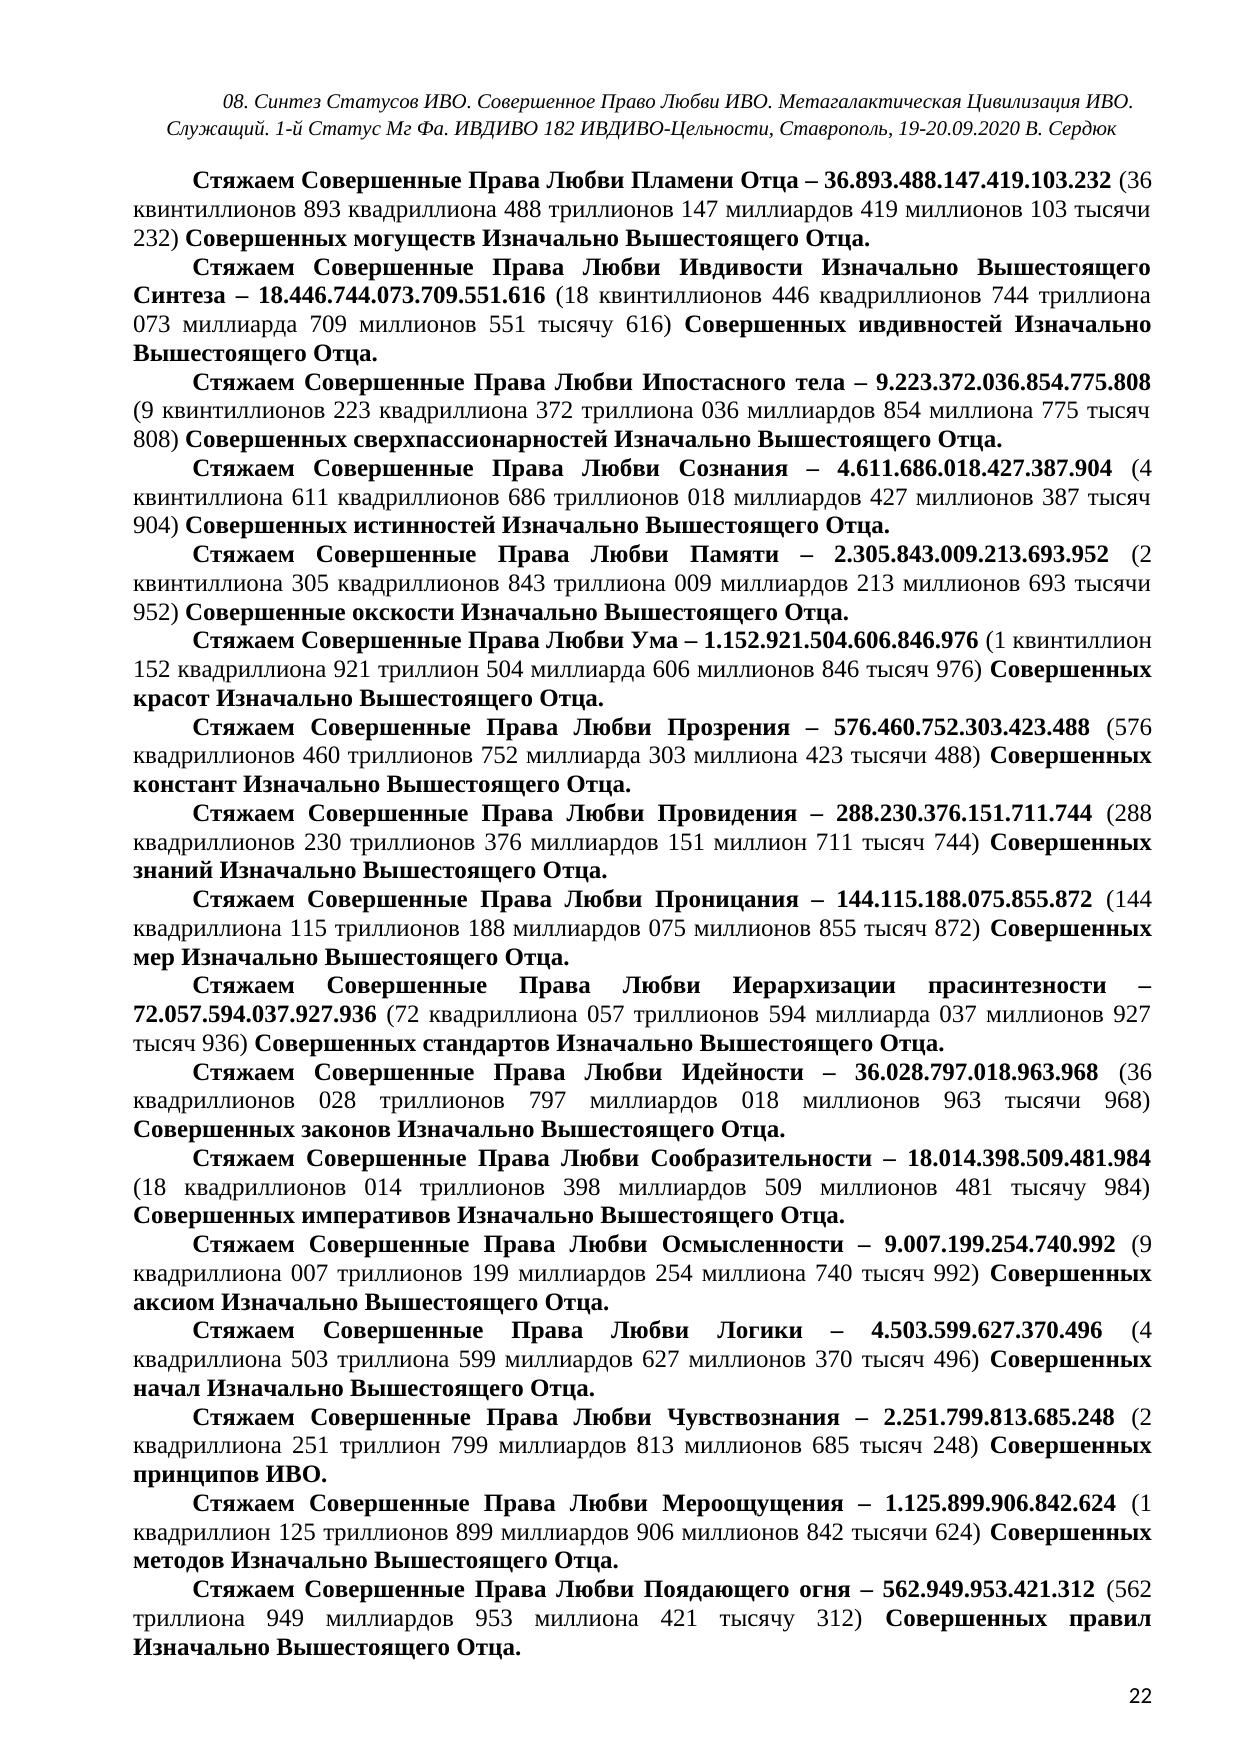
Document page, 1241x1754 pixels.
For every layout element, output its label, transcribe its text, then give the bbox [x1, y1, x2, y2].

text Стяжаем Совершенные Права Любви Осмысленности – 9.007.199.254.740.992 (9 квадриллиона 007 триллионов 199 миллиардов 254 миллиона 740 тысяч 992) Совершенных аксиом Изначально Вышестоящего Отца. [133, 1229, 1152, 1315]
text Стяжаем Совершенные Права Любви Памяти – 2.305.843.009.213.693.952 (2 квинтиллиона 305 квадриллионов 843 триллиона 009 миллиардов 213 миллионов 693 тысячи 952) Совершенные окскости Изначально Вышестоящего Отца. [133, 539, 1152, 625]
text Стяжаем Совершенные Права Любви Мероощущения – 1.125.899.906.842.624 (1 квадриллион 125 триллионов 899 миллиардов 906 миллионов 842 тысячи 624) Совершенных методов Изначально Вышестоящего Отца. [133, 1488, 1152, 1574]
text Стяжаем Совершенные Права Любви Прозрения – 576.460.752.303.423.488 (576 квадриллионов 460 триллионов 752 миллиарда 303 миллиона 423 тысячи 488) Совершенных констант Изначально Вышестоящего Отца. [133, 712, 1152, 798]
text Стяжаем Совершенные Права Любви Логики – 4.503.599.627.370.496 (4 квадриллиона 503 триллиона 599 миллиардов 627 миллионов 370 тысяч 496) Совершенных начал Изначально Вышестоящего Отца. [133, 1315, 1152, 1402]
text Стяжаем Совершенные Права Любви Сознания – 4.611.686.018.427.387.904 (4 квинтиллиона 611 квадриллионов 686 триллионов 018 миллиардов 427 миллионов 387 тысяч 904) Совершенных истинностей Изначально Вышестоящего Отца. [133, 453, 1152, 539]
text Стяжаем Совершенные Права Любви Проницания – 144.115.188.075.855.872 (144 квадриллиона 115 триллионов 188 миллиардов 075 миллионов 855 тысяч 872) Совершенных мер Изначально Вышестоящего Отца. [133, 884, 1152, 970]
text Стяжаем Совершенные Права Любви Чувствознания – 2.251.799.813.685.248 (2 квадриллиона 251 триллион 799 миллиардов 813 миллионов 685 тысяч 248) Совершенных принципов ИВО. [133, 1402, 1152, 1488]
text Стяжаем Совершенные Права Любви Ипостасного тела – 9.223.372.036.854.775.808 (9 квинтиллионов 223 квадриллиона 372 триллиона 036 миллиардов 854 миллиона 775 тысяч 808) Совершенных сверхпассионарностей Изначально Вышестоящего Отца. [133, 367, 1152, 453]
text Стяжаем Совершенные Права Любви Идейности – 36.028.797.018.963.968 (36 квадриллионов 028 триллионов 797 миллиардов 018 миллионов 963 тысячи 968) Совершенных законов Изначально Вышестоящего Отца. [133, 1057, 1152, 1143]
text Стяжаем Совершенные Права Любви Сообразительности – 18.014.398.509.481.984 (18 квадриллионов 014 триллионов 398 миллиардов 509 миллионов 481 тысячу 984) Совершенных императивов Изначально Вышестоящего Отца. [133, 1143, 1152, 1229]
text Стяжаем Совершенные Права Любви Ума – 1.152.921.504.606.846.976 (1 квинтиллион 152 квадриллиона 921 триллион 504 миллиарда 606 миллионов 846 тысяч 976) Совершенных красот Изначально Вышестоящего Отца. [133, 625, 1152, 712]
text Стяжаем Совершенные Права Любви Пламени Отца – 36.893.488.147.419.103.232 (36 квинтиллионов 893 квадриллиона 488 триллионов 147 миллиардов 419 миллионов 103 тысячи 232) Совершенных могуществ Изначально Вышестоящего Отца. [133, 165, 1152, 252]
text Стяжаем Совершенные Права Любви Иерархизации прасинтезности – 72.057.594.037.927.936 (72 квадриллиона 057 триллионов 594 миллиарда 037 миллионов 927 тысяч 936) Совершенных стандартов Изначально Вышестоящего Отца. [133, 970, 1152, 1057]
text Стяжаем Совершенные Права Любви Провидения – 288.230.376.151.711.744 (288 квадриллионов 230 триллионов 376 миллиардов 151 миллион 711 тысяч 744) Совершенных знаний Изначально Вышестоящего Отца. [133, 798, 1152, 884]
text Стяжаем Совершенные Права Любви Ивдивости Изначально Вышестоящего Синтеза – 18.446.744.073.709.551.616 (18 квинтиллионов 446 квадриллионов 744 триллиона 073 миллиарда 709 миллионов 551 тысячу 616) Совершенных ивдивностей Изначально Вышестоящего Отца. [133, 252, 1152, 367]
text Стяжаем Совершенные Права Любви Поядающего огня – 562.949.953.421.312 (562 триллиона 949 миллиардов 953 миллиона 421 тысячу 312) Совершенных правил Изначально Вышестоящего Отца. [133, 1574, 1152, 1660]
